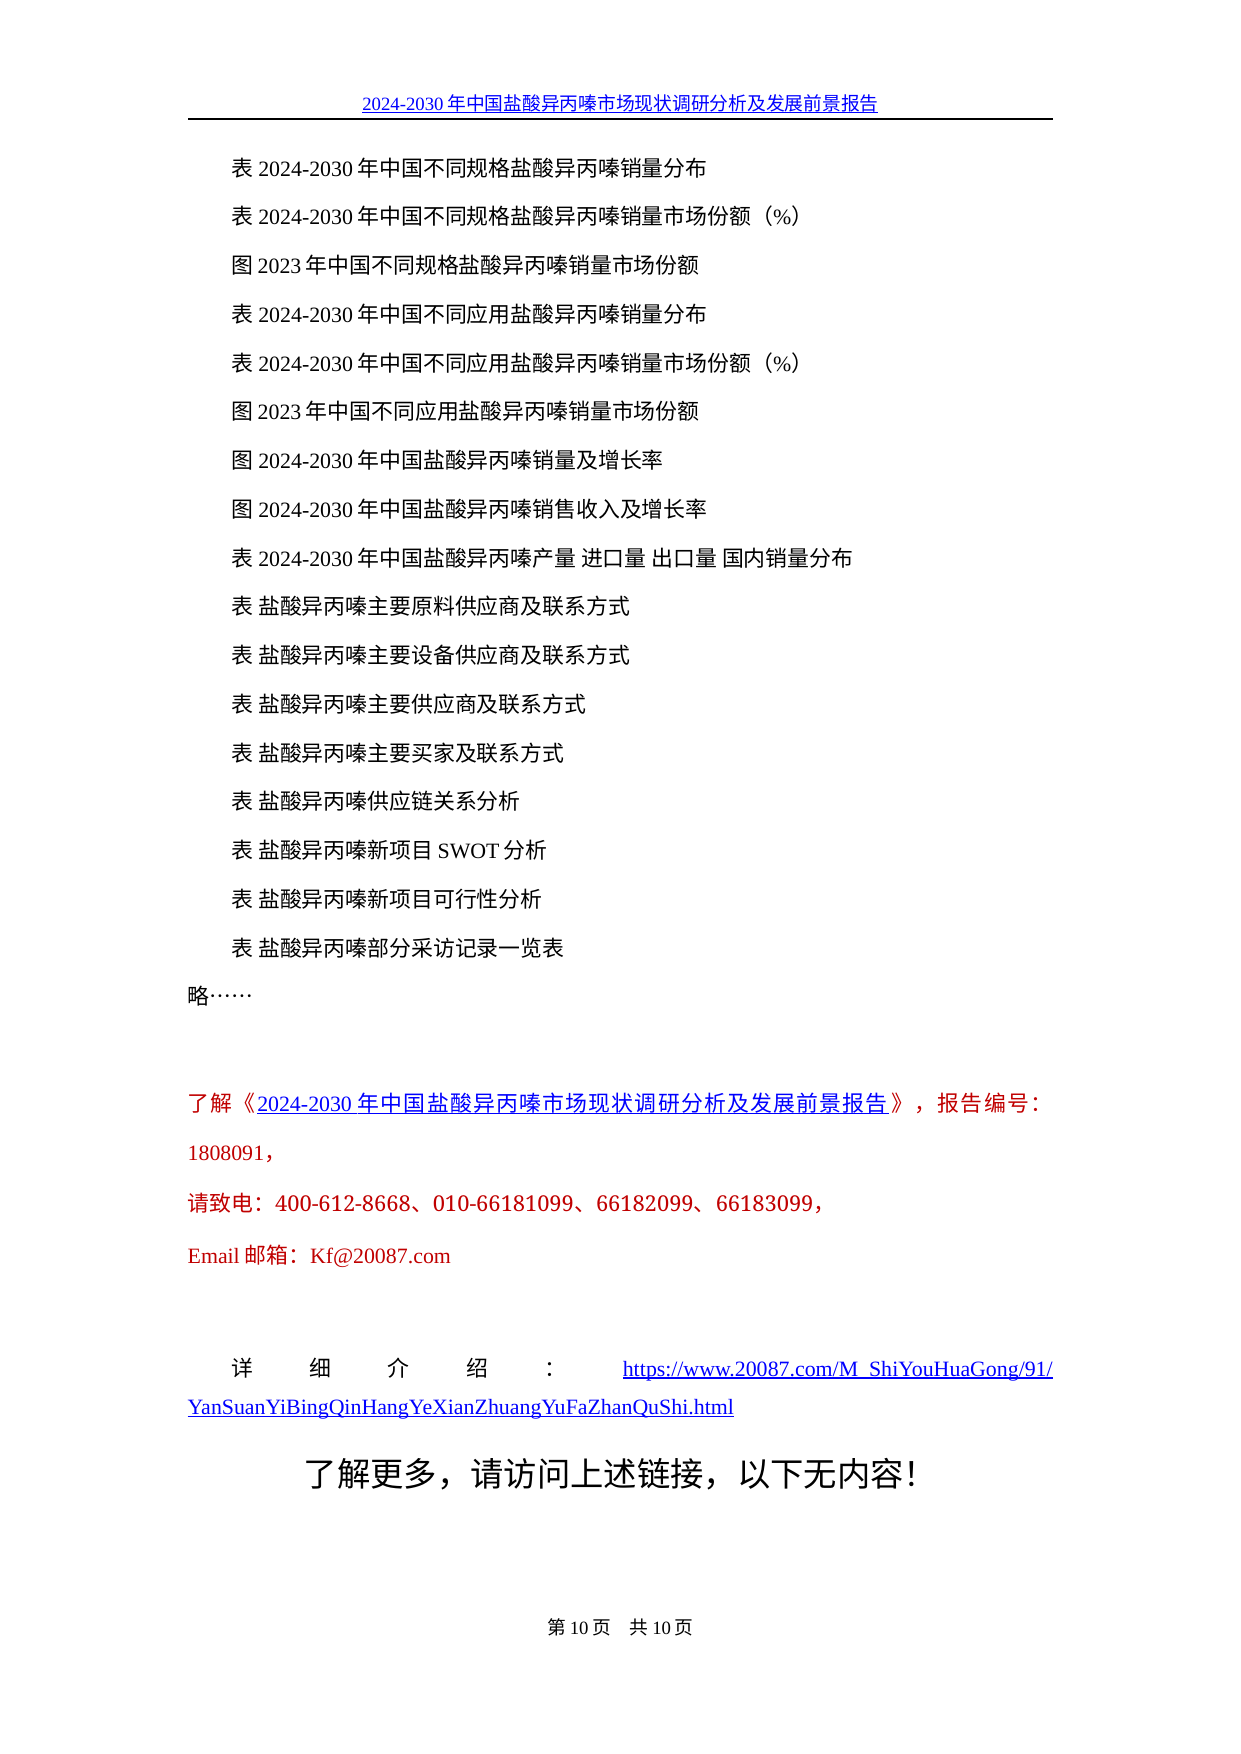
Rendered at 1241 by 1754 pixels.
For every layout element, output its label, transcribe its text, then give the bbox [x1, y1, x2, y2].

text 请致电：400-612-8668、010-66181099、66182099、66183099， [187, 1186, 1053, 1218]
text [187, 150, 1053, 1011]
text 了解《2024-2030年中国盐酸异丙嗪市场现状调研分析及发展前景报告》，报告编号：1808091， [187, 1085, 1053, 1167]
text Email邮箱：Kf@20087.com [187, 1237, 1053, 1270]
text 详细介绍：https://www.20087.com/M_ShiYouHuaGong/91/YanSuanYiBingQinHangYeXianZhuangYuFaZhanQuShi.html [187, 1350, 1053, 1423]
title 了解更多，请访问上述链接，以下无内容！ [187, 1439, 1053, 1504]
